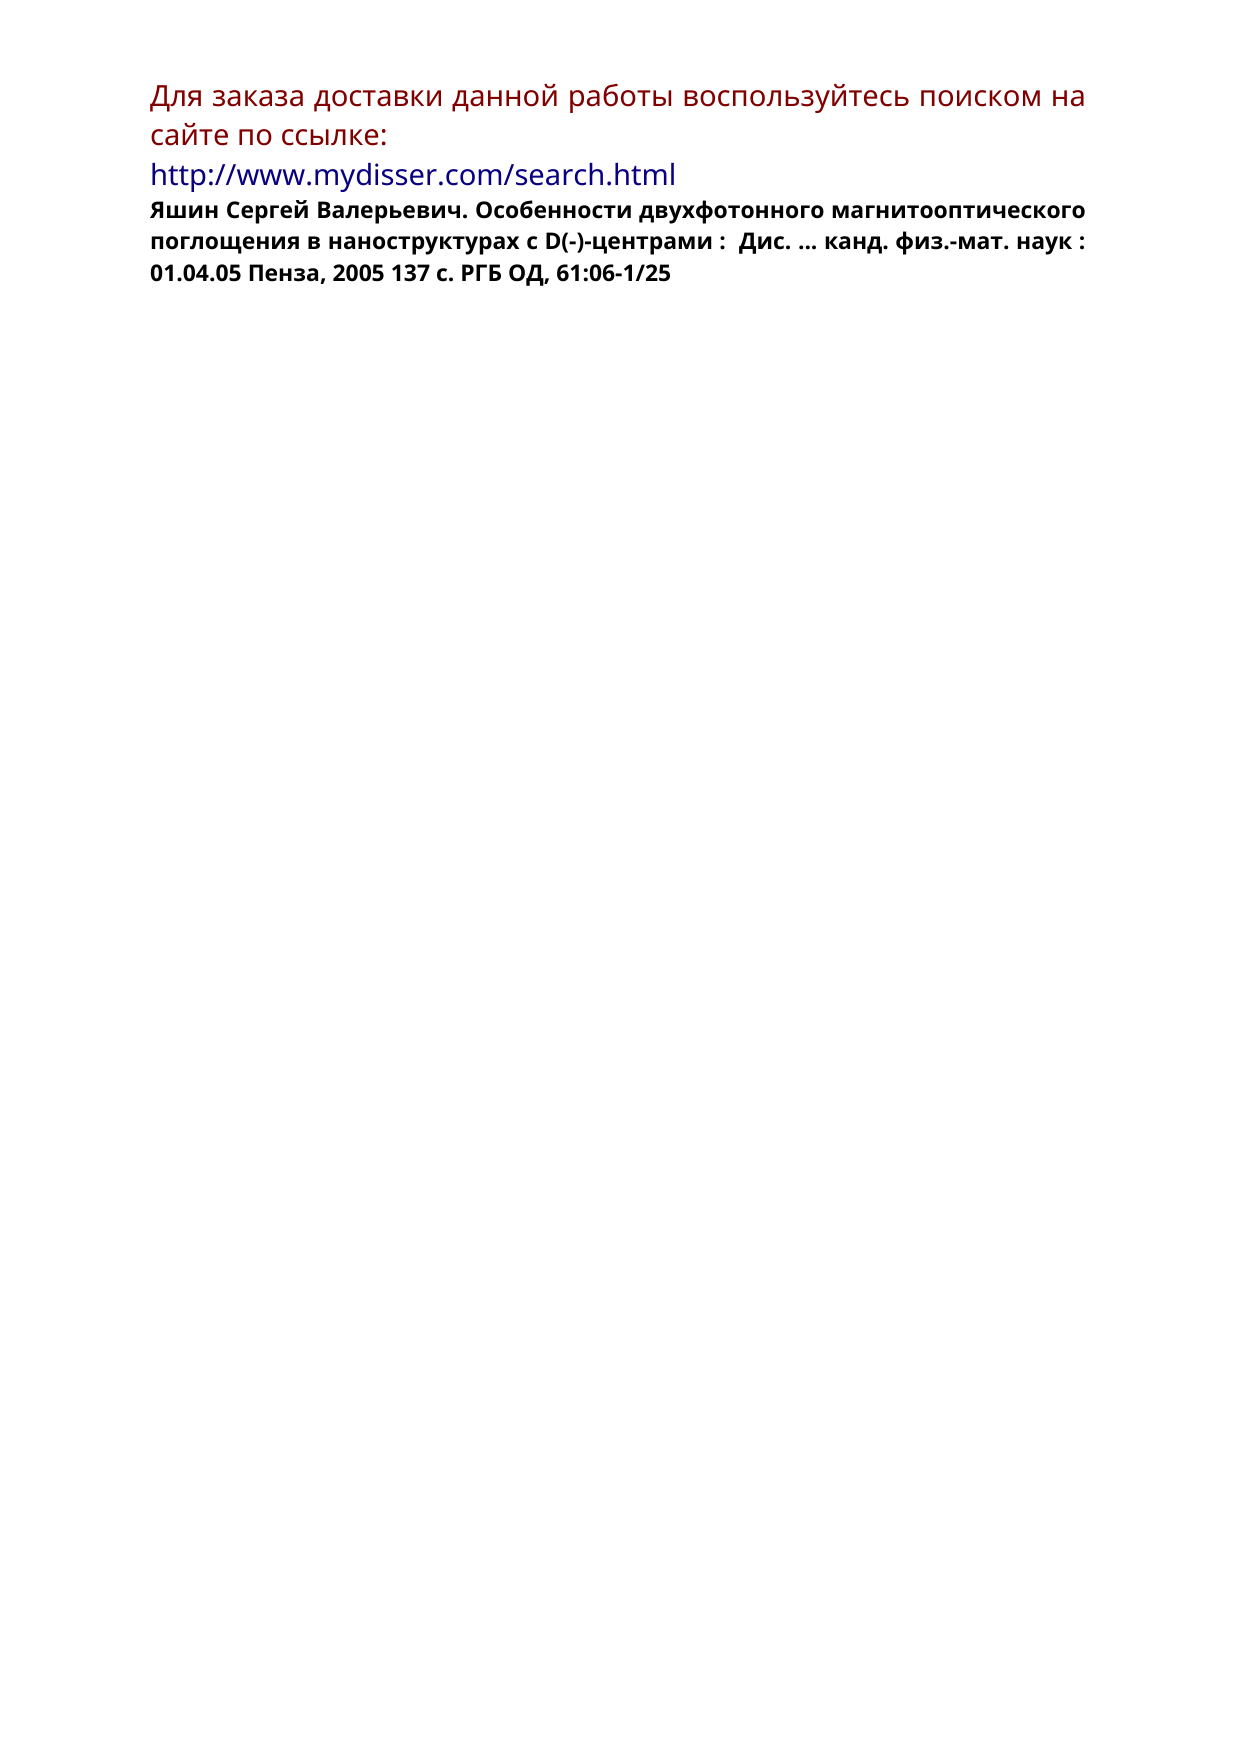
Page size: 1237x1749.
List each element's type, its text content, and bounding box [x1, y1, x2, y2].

text Яшин Сергей Валерьевич. Особенности двухфотонного магнитооптического поглощения в наноструктурах с D(-)-центрами : Дис. ... канд. физ.-мат. наук : 01.04.05 Пенза, 2005 137 с. РГБ ОД, 61:06-1/25 [150, 194, 1086, 288]
